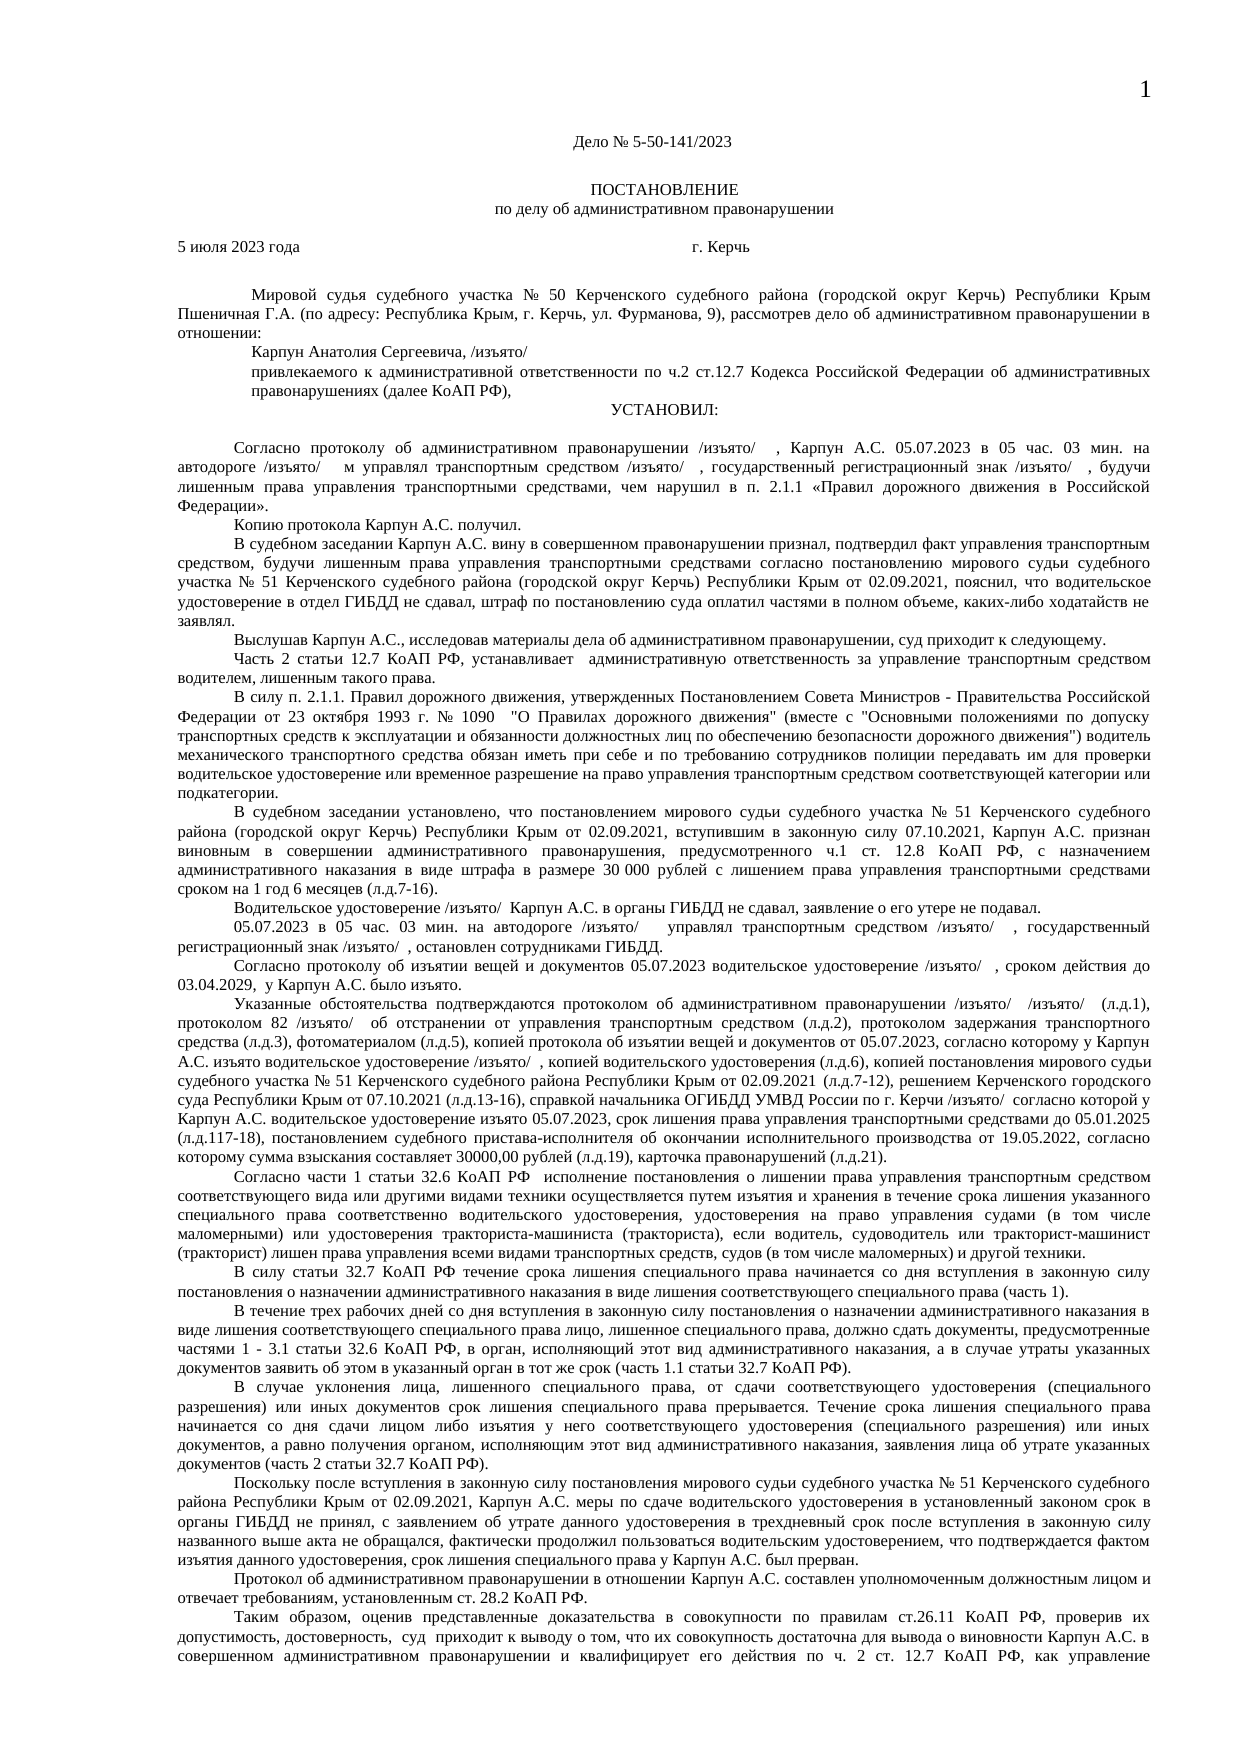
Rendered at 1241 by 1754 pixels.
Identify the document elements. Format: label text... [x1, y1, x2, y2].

text В случае уклонения лица, лишенного специального права, от сдачи соответствующего удостоверения (специального разрешения) или иных документов срок лишения специального права прерывается. Течение срока лишения специального права начинается со дня сдачи лицом либо изъятия у него соответствующего удостоверения (специального разрешения) или иных документов, а равно получения органом, исполняющим этот вид административного наказания, заявления лица об утрате указанных документов (часть 2 статьи 32.7 КоАП РФ). [177, 1377, 1152, 1473]
text Согласно части 1 статьи 32.6 КоАП РФ исполнение постановления о лишении права управления транспортным средством соответствующего вида или другими видами техники осуществляется путем изъятия и хранения в течение срока лишения указанного специального права соответственно водительского удостоверения, удостоверения на право управления судами (в том числе маломерными) или удостоверения тракториста-машиниста (тракториста), если водитель, судоводитель или тракторист-машинист (тракторист) лишен права управления всеми видами транспортных средств, судов (в том числе маломерных) и другой техники. [177, 1166, 1152, 1262]
title Дело № 5-50-141/2023 [177, 131, 1152, 151]
text В силу статьи 32.7 КоАП РФ течение срока лишения специального права начинается со дня вступления в законную силу постановления о назначении административного наказания в виде лишения соответствующего специального права (часть 1). [177, 1262, 1152, 1301]
text Выслушав Карпун А.С., исследовав материалы дела об административном правонарушении, суд приходит к следующему. [177, 630, 1152, 649]
text Мировой судья судебного участка № 50 Керченского судебного района (городской округ Керчь) Республики Крым Пшеничная Г.А. (по адресу: Республика Крым, г. Керчь, ул. Фурманова, 9), рассмотрев дело об административном правонарушении в отношении: [177, 285, 1152, 342]
text Согласно протоколу об изъятии вещей и документов 05.07.2023 водительское удостоверение /изъято/ , сроком действия до 03.04.2029, у Карпун А.С. было изъято. [177, 956, 1152, 994]
text Поскольку после вступления в законную силу постановления мирового судьи судебного участка № 51 Керченского судебного района Республики Крым от 02.09.2021, Карпун А.С. меры по сдаче водительского удостоверения в установленный законом срок в органы ГИБДД не принял, с заявлением об утрате данного удостоверения в трехдневный срок после вступления в законную силу названного выше акта не обращался, фактически продолжил пользоваться водительским удостоверением, что подтверждается фактом изъятия данного удостоверения, срок лишения специального права у Карпун А.С. был прерван. [177, 1473, 1152, 1569]
text Часть 2 статьи 12.7 КоАП РФ, устанавливает административную ответственность за управление транспортным средством водителем, лишенным такого права. [177, 649, 1152, 687]
text В судебном заседании Карпун А.С. вину в совершенном правонарушении признал, подтвердил факт управления транспортным средством, будучи лишенным права управления транспортными средствами согласно постановлению мирового судьи судебного участка № 51 Керченского судебного района (городской округ Керчь) Республики Крым от 02.09.2021, пояснил, что водительское удостоверение в отдел ГИБДД не сдавал, штраф по постановлению суда оплатил частями в полном объеме, каких-либо ходатайств не заявлял. [177, 534, 1152, 630]
text УСТАНОВИЛ: [177, 400, 1152, 419]
text Согласно протоколу об административном правонарушении /изъято/ , Карпун А.С. 05.07.2023 в 05 час. 03 мин. на автодороге /изъято/ м управлял транспортным средством /изъято/ , государственный регистрационный знак /изъято/ , будучи лишенным права управления транспортными средствами, чем нарушил в п. 2.1.1 «Правил дорожного движения в Российской Федерации». [177, 438, 1152, 515]
text Указанные обстоятельства подтверждаются протоколом об административном правонарушении /изъято/ /изъято/ (л.д.1), протоколом 82 /изъято/ об отстранении от управления транспортным средством (л.д.2), протоколом задержания транспортного средства (л.д.3), фотоматериалом (л.д.5), копией протокола об изъятии вещей и документов от 05.07.2023, согласно которому у Карпун А.С. изъято водительское удостоверение /изъято/ , копией водительского удостоверения (л.д.6), копией постановления мирового судьи судебного участка № 51 Керченского судебного района Республики Крым от 02.09.2021 (л.д.7-12), решением Керченского городского суда Республики Крым от 07.10.2021 (л.д.13-16), справкой начальника ОГИБДД УМВД России по г. Керчи /изъято/ согласно которой у Карпун А.С. водительское удостоверение изъято 05.07.2023, срок лишения права управления транспортными средствами до 05.01.2025 (л.д.117-18), постановлением судебного пристава-исполнителя об окончании исполнительного производства от 19.05.2022, согласно которому сумма взыскания составляет 30000,00 рублей (л.д.19), карточка правонарушений (л.д.21). [177, 994, 1152, 1166]
text Карпун Анатолия Сергеевича, /изъято/ [251, 342, 1152, 361]
text привлекаемого к административной ответственности по ч.2 ст.12.7 Кодекса Российской Федерации об административных правонарушениях (далее КоАП РФ), [251, 361, 1152, 400]
text 05.07.2023 в 05 час. 03 мин. на автодороге /изъято/ управлял транспортным средством /изъято/ , государственный регистрационный знак /изъято/ , остановлен сотрудниками ГИБДД. [177, 917, 1152, 956]
text В силу п. 2.1.1. Правил дорожного движения, утвержденных Постановлением Совета Министров - Правительства Российской Федерации от 23 октября 1993 г. № 1090 "О Правилах дорожного движения" (вместе с "Основными положениями по допуску транспортных средств к эксплуатации и обязанности должностных лиц по обеспечению безопасности дорожного движения") водитель механического транспортного средства обязан иметь при себе и по требованию сотрудников полиции передавать им для проверки водительское удостоверение или временное разрешение на право управления транспортным средством соответствующей категории или подкатегории. [177, 687, 1152, 802]
text В судебном заседании установлено, что постановлением мирового судьи судебного участка № 51 Керченского судебного района (городской округ Керчь) Республики Крым от 02.09.2021, вступившим в законную силу 07.10.2021, Карпун А.С. признан виновным в совершении административного правонарушения, предусмотренного ч.1 ст. 12.8 КоАП РФ, с назначением административного наказания в виде штрафа в размере 30 000 рублей с лишением права управления транспортными средствами сроком на 1 год 6 месяцев (л.д.7-16). [177, 802, 1152, 898]
title по делу об административном правонарушении [177, 198, 1152, 218]
text Копию протокола Карпун А.С. получил. [177, 515, 1152, 534]
text В течение трех рабочих дней со дня вступления в законную силу постановления о назначении административного наказания в виде лишения соответствующего специального права лицо, лишенное специального права, должно сдать документы, предусмотренные частями 1 - 3.1 статьи 32.6 КоАП РФ, в орган, исполняющий этот вид административного наказания, а в случае утраты указанных документов заявить об этом в указанный орган в тот же срок (часть 1.1 статьи 32.7 КоАП РФ). [177, 1301, 1152, 1377]
title ПОСТАНОВЛЕНИЕ [177, 179, 1152, 198]
text Протокол об административном правонарушении в отношении Карпун А.С. составлен уполномоченным должностным лицом и отвечает требованиям, установленным ст. 28.2 КоАП РФ. [177, 1569, 1152, 1607]
text 5 июля 2023 года г. Керчь [177, 237, 1152, 256]
text Водительское удостоверение /изъято/ Карпун А.С. в органы ГИБДД не сдавал, заявление о его утере не подавал. [177, 898, 1152, 917]
